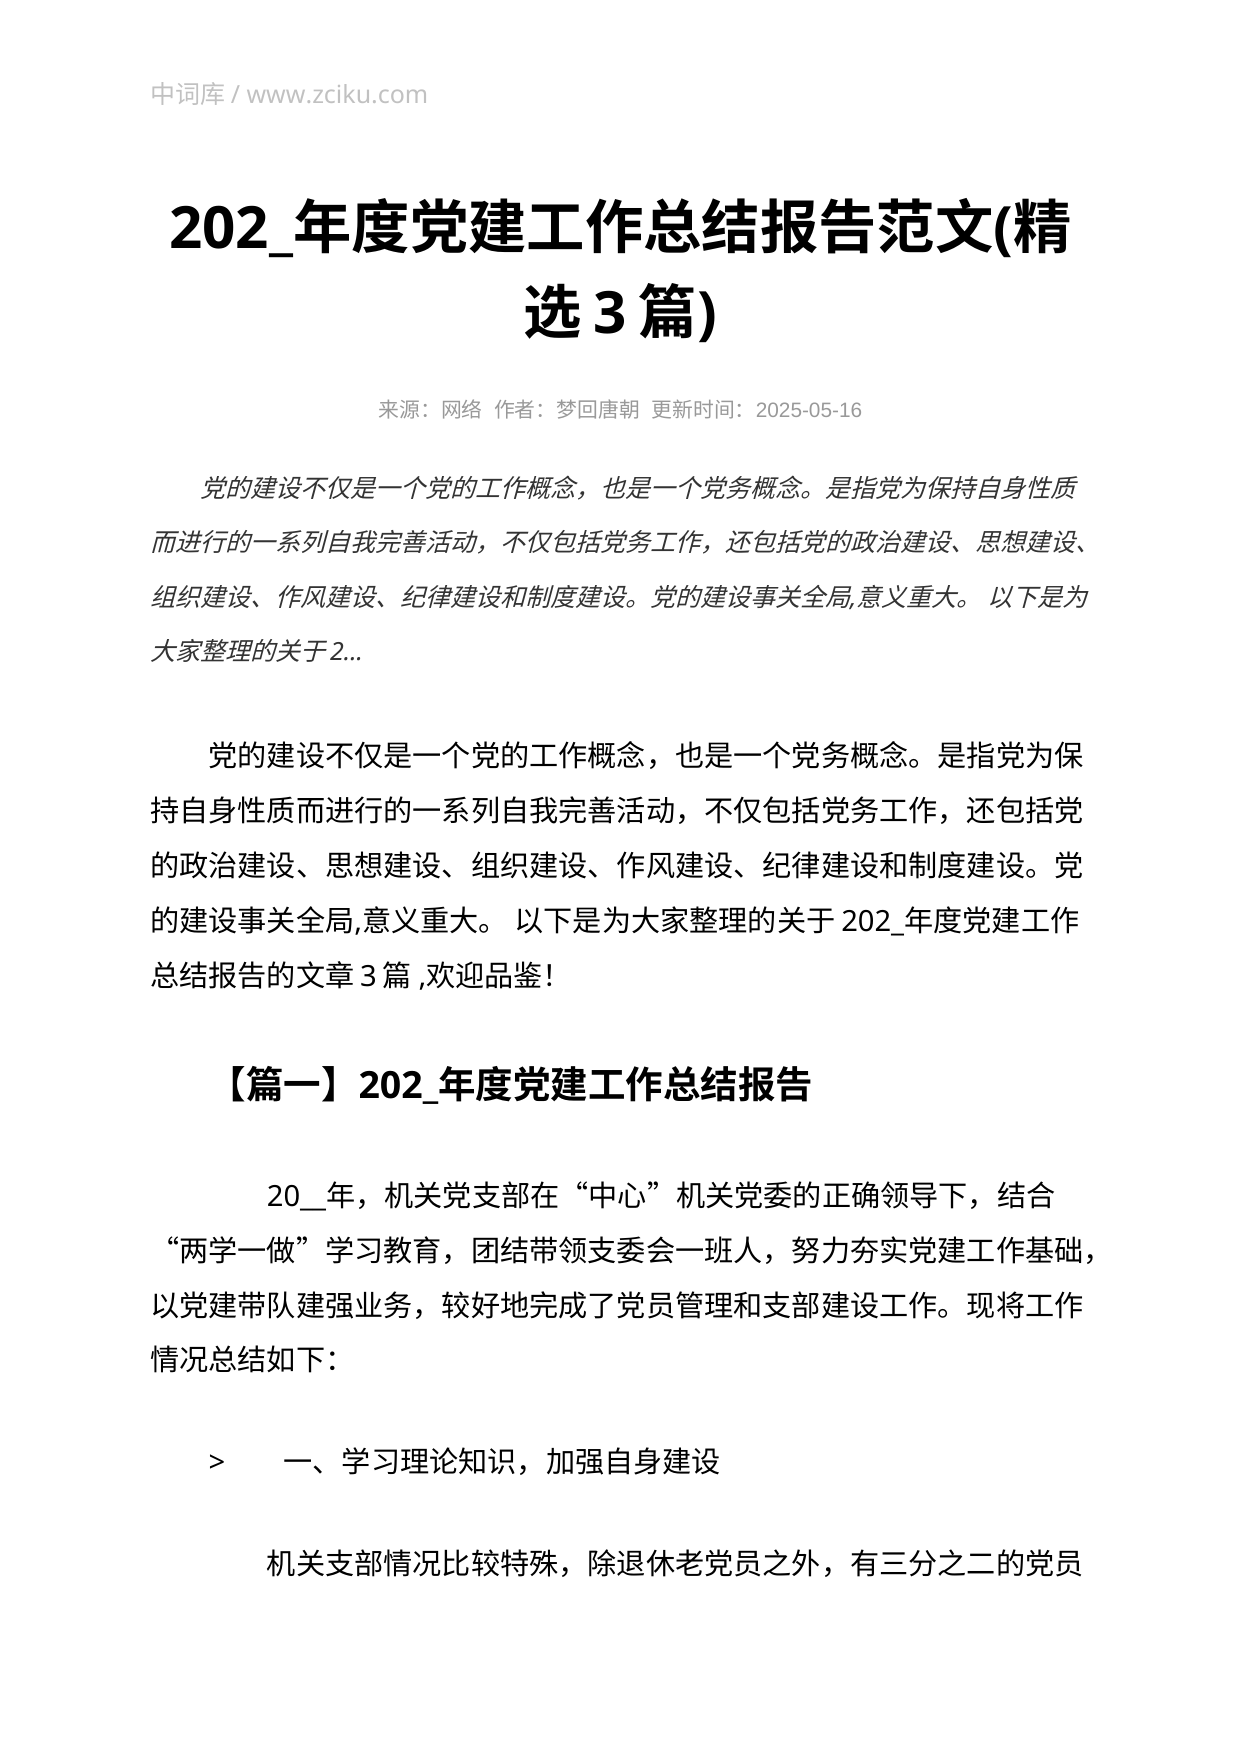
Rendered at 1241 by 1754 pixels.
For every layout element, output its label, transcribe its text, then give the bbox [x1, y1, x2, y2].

text 党的建设不仅是一个党的工作概念，也是一个党务概念。是指党为保持自身性质而进行的一系列自我完善活动，不仅包括党务工作，还包括党的政治建设、思想建设、组织建设、作风建设、纪律建设和制度建设。党的建设事关全局,意义重大。 以下是为大家整理的关于2... [150, 468, 1090, 668]
text 【篇一】202_年度党建工作总结报告 [150, 1054, 1090, 1109]
subtitle 202_年度党建工作总结报告范文(精选3篇) [150, 181, 1090, 351]
text 20__年，机关党支部在“中心”机关党委的正确领导下，结合“两学一做”学习教育，团结带领支委会一班人，努力夯实党建工作基础，以党建带队建强业务，较好地完成了党员管理和支部建设工作。现将工作情况总结如下： [150, 1172, 1090, 1379]
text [150, 1541, 1090, 1583]
text 来源：网络 作者：梦回唐朝 更新时间：2025-05-16 [150, 398, 1090, 422]
text > 一、学习理论知识，加强自身建设 [150, 1439, 1090, 1481]
text 党的建设不仅是一个党的工作概念，也是一个党务概念。是指党为保持自身性质而进行的一系列自我完善活动，不仅包括党务工作，还包括党的政治建设、思想建设、组织建设、作风建设、纪律建设和制度建设。党的建设事关全局,意义重大。 以下是为大家整理的关于202_年度党建工作总结报告的文章3篇 ,欢迎品鉴！ [150, 733, 1090, 995]
